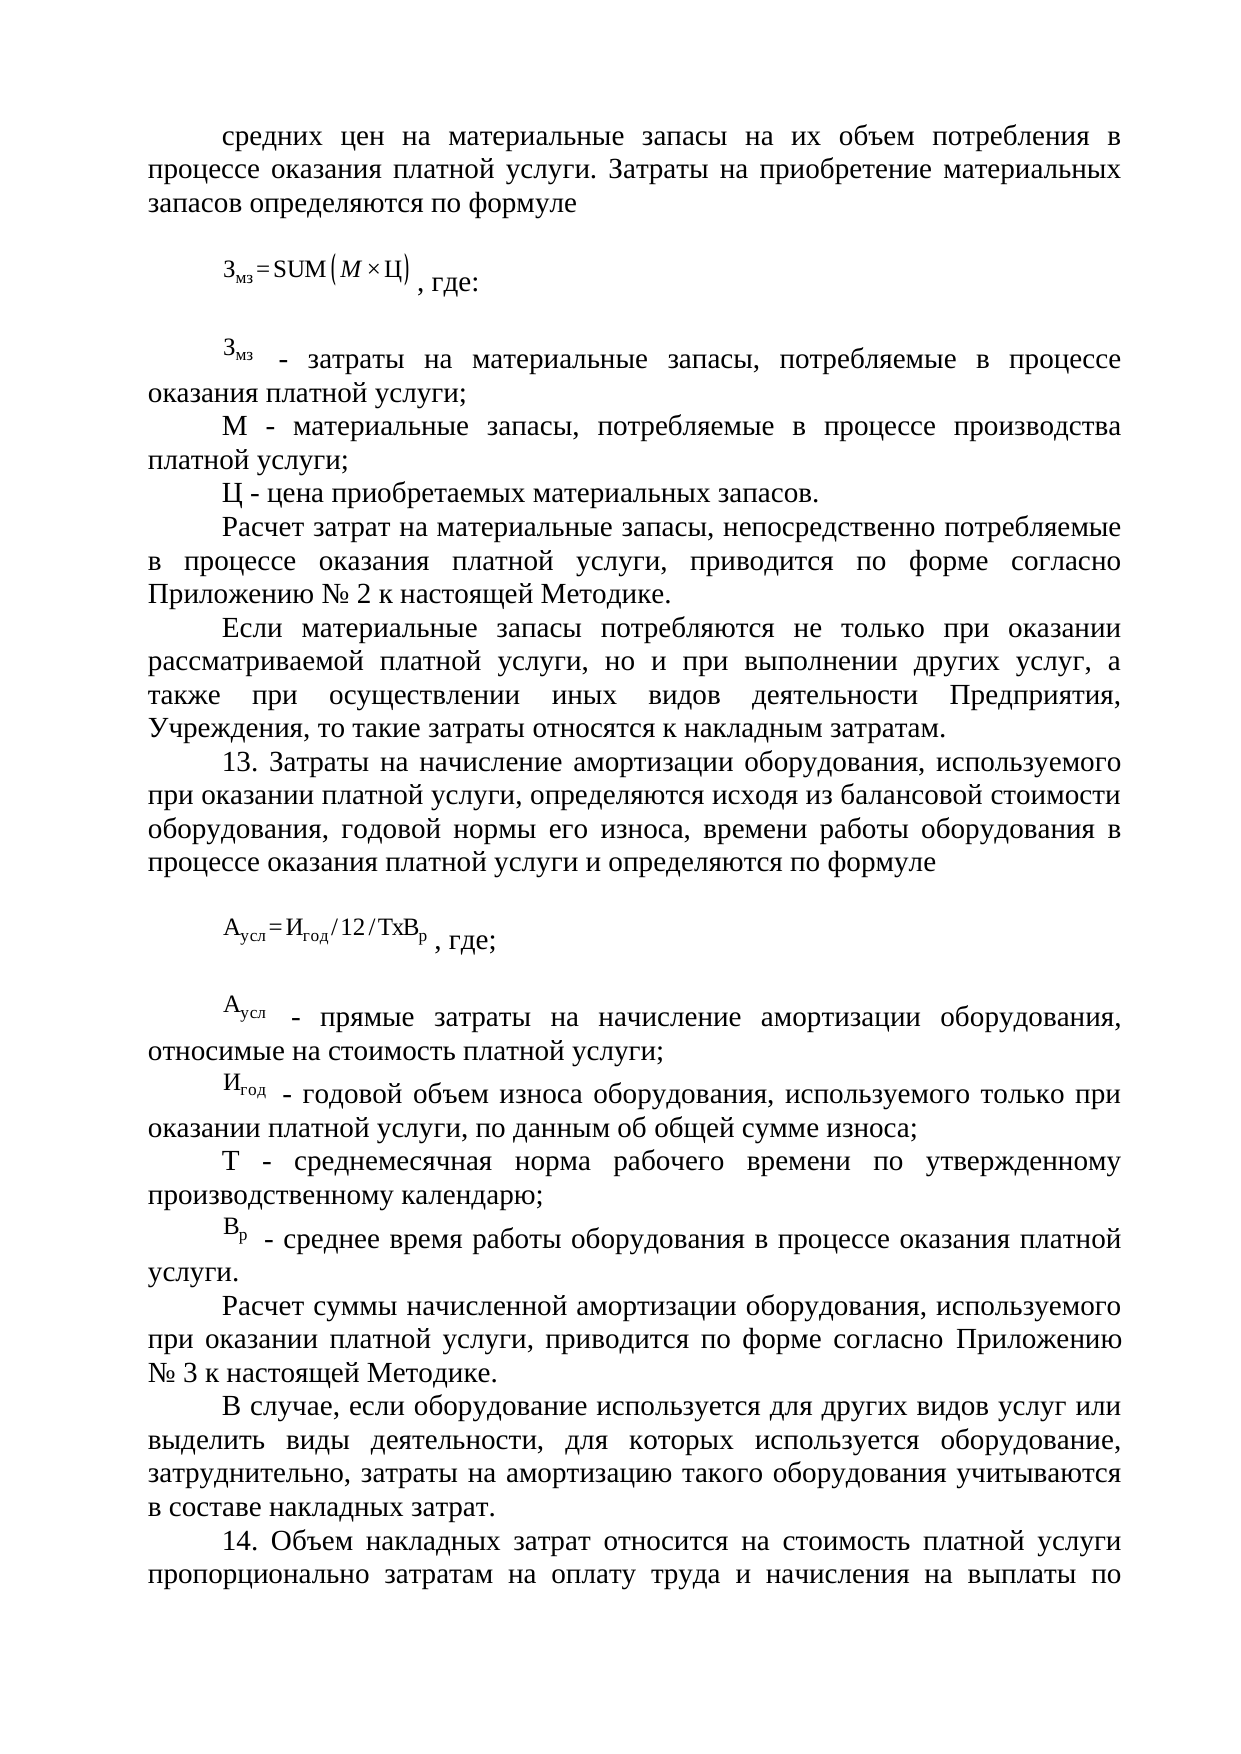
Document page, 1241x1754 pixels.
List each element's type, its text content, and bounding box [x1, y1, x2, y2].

text - среднее время работы оборудования в процессе оказания платной услуги. [148, 1211, 1122, 1288]
text - затраты на материальные запасы, потребляемые в процессе оказания платной услуги; [148, 331, 1122, 408]
text - прямые затраты на начисление амортизации оборудования, относимые на стоимость платной услуги; [148, 989, 1122, 1066]
text Ц - цена приобретаемых материальных запасов. [148, 476, 1122, 509]
text Если материальные запасы потребляются не только при оказании рассматриваемой платной услуги, но и при выполнении других услуг, а также при осуществлении иных видов деятельности Предприятия, Учреждения, то такие затраты относятся к накладным затратам. [148, 610, 1122, 744]
text Т - среднемесячная норма рабочего времени по утвержденному производственному календарю; [148, 1143, 1122, 1211]
text 13. Затраты на начисление амортизации оборудования, используемого при оказании платной услуги, определяются исходя из балансовой стоимости оборудования, годовой нормы его износа, времени работы оборудования в процессе оказания платной услуги и определяются по формуле [148, 744, 1122, 878]
text Расчет суммы начисленной амортизации оборудования, используемого при оказании платной услуги, приводится по форме согласно Приложению № 3 к настоящей Методике. [148, 1288, 1122, 1388]
text В случае, если оборудование используется для других видов услуг или выделить виды деятельности, для которых используется оборудование, затруднительно, затраты на амортизацию такого оборудования учитываются в составе накладных затрат. [148, 1388, 1122, 1523]
text М - материальные запасы, потребляемые в процессе производства платной услуги; [148, 408, 1122, 476]
text , где; [148, 912, 1122, 955]
text , где: [148, 252, 1122, 298]
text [148, 1523, 1122, 1590]
text средних цен на материальные запасы на их объем потребления в процессе оказания платной услуги. Затраты на приобретение материальных запасов определяются по формуле [148, 118, 1122, 219]
text Расчет затрат на материальные запасы, непосредственно потребляемые в процессе оказания платной услуги, приводится по форме согласно Приложению № 2 к настоящей Методике. [148, 509, 1122, 610]
text - годовой объем износа оборудования, используемого только при оказании платной услуги, по данным об общей сумме износа; [148, 1066, 1122, 1143]
